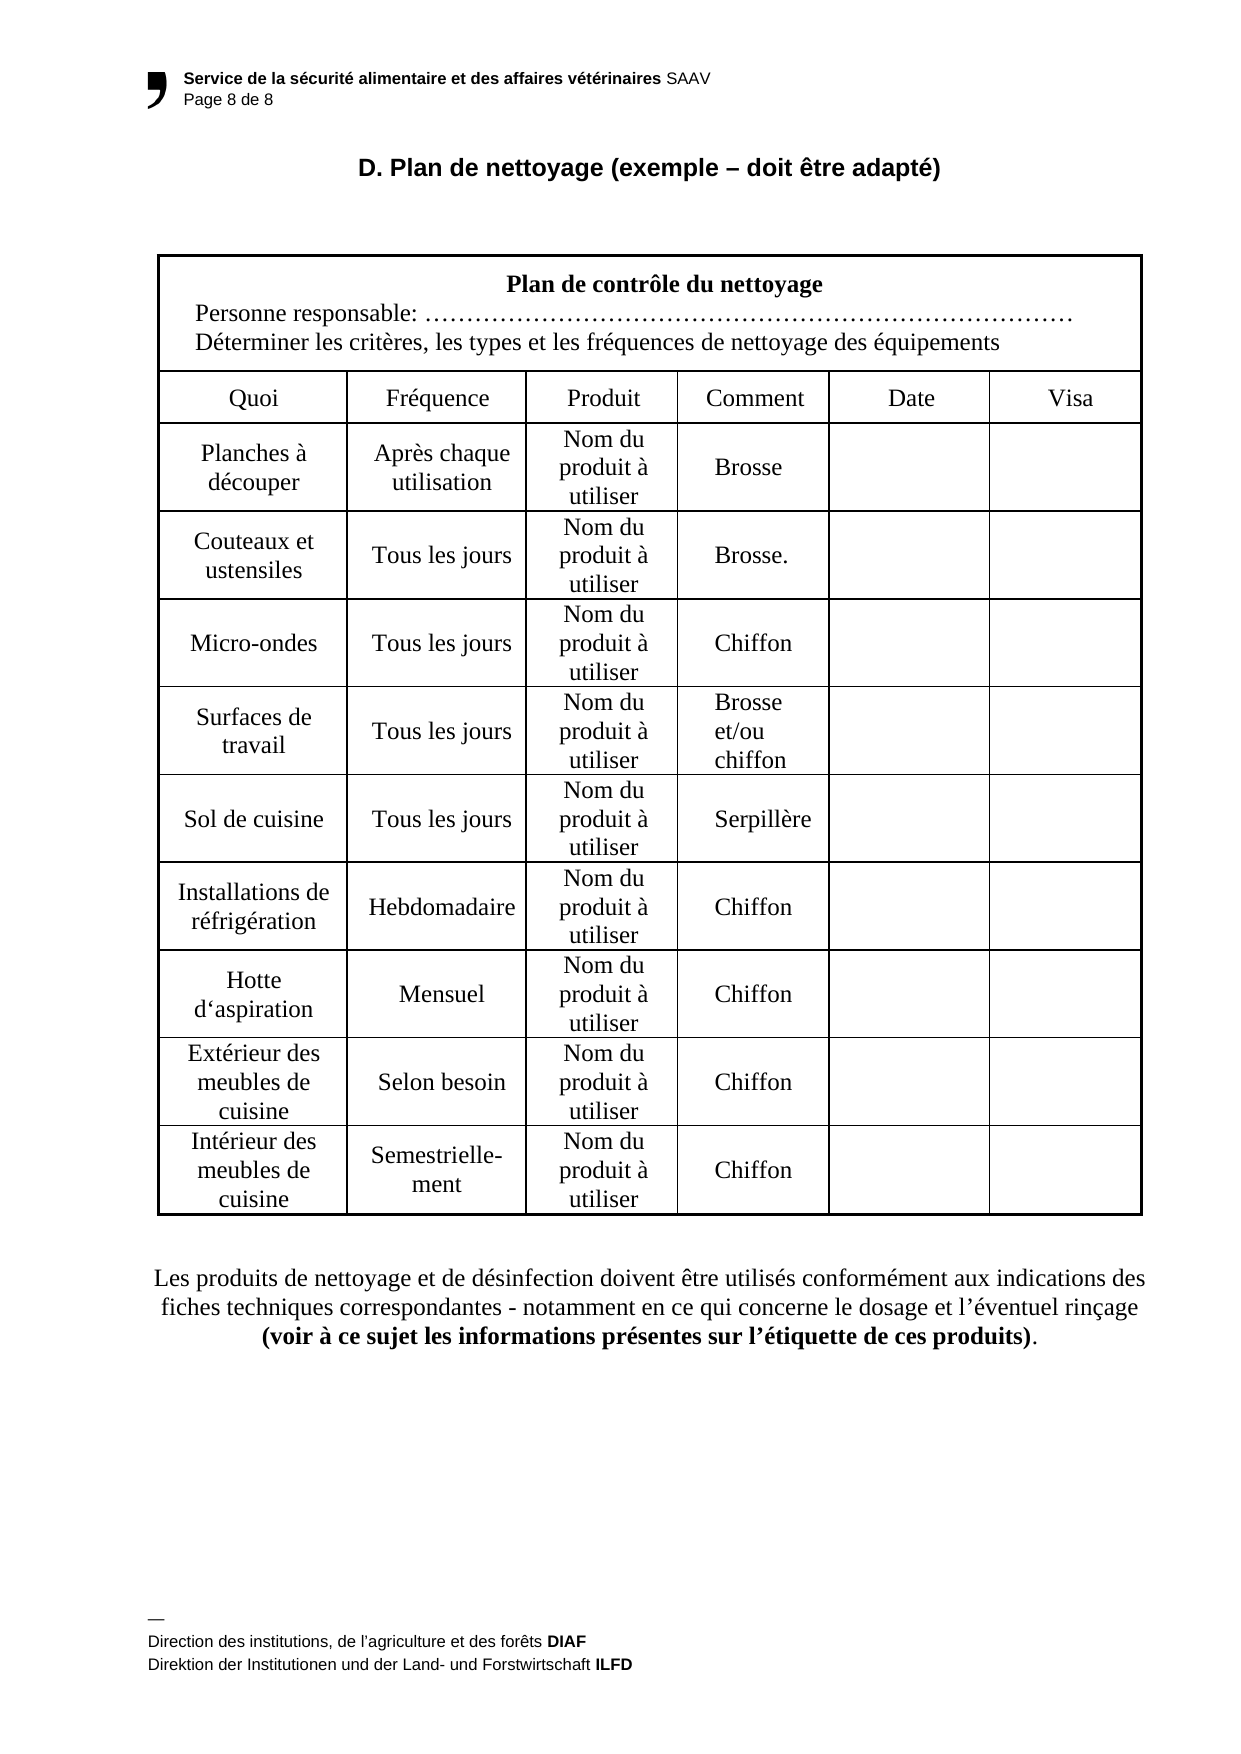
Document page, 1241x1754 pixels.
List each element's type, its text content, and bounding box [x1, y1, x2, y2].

text D. Plan de nettoyage (exemple – doit être adapté) [148, 153, 1152, 182]
table_cell Chiffon [678, 951, 828, 1037]
table_cell Après chaque utilisation [348, 424, 525, 510]
table_cell [830, 600, 989, 686]
table_cell Surfaces de travail [160, 687, 346, 773]
table_cell [990, 775, 1140, 861]
table_cell Nom du produit à utiliser [527, 1126, 677, 1212]
table_cell [990, 1126, 1140, 1212]
table_cell [990, 687, 1140, 773]
table_cell Micro-ondes [160, 600, 346, 686]
table_cell Tous les jours [348, 775, 525, 861]
table_cell [830, 863, 989, 949]
table_cell Couteaux et ustensiles [160, 512, 346, 598]
table_cell Tous les jours [348, 512, 525, 598]
table_cell Extérieur des meubles de cuisine [160, 1038, 346, 1125]
table_cell [830, 775, 989, 861]
table_cell Nom du produit à utiliser [527, 951, 677, 1037]
table_cell Brosse. [678, 512, 828, 598]
table_cell Planches à découper [160, 424, 346, 510]
table_cell [990, 512, 1140, 598]
table_cell Visa [990, 372, 1140, 422]
table_cell Hotte d‘aspiration [160, 951, 346, 1037]
table_cell Date [830, 372, 989, 422]
table_cell Fréquence [348, 372, 525, 422]
table_cell Chiffon [678, 1126, 828, 1212]
table_cell Mensuel [348, 951, 525, 1037]
table_cell [830, 1126, 989, 1212]
table_cell Installations de réfrigération [160, 863, 346, 949]
table_cell [830, 512, 989, 598]
table_cell [990, 951, 1140, 1037]
table_cell Hebdomadaire [348, 863, 525, 949]
table_cell Selon besoin [348, 1038, 525, 1125]
table_cell Brosse [678, 424, 828, 510]
table_cell [830, 424, 989, 510]
table_cell Nom du produit à utiliser [527, 512, 677, 598]
table_header Plan de contrôle du nettoyage Personne responsable: …………………………………………………………………… Déterminer les critères, les types et les fréquences de nettoyage des équipements [160, 257, 1140, 370]
table_cell Sol de cuisine [160, 775, 346, 861]
table_cell Nom du produit à utiliser [527, 863, 677, 949]
table_cell Chiffon [678, 863, 828, 949]
table_cell [990, 1038, 1140, 1125]
table_cell Semestriellement [348, 1126, 525, 1212]
table_cell Nom du produit à utiliser [527, 424, 677, 510]
table_cell Nom du produit à utiliser [527, 1038, 677, 1125]
table_cell Tous les jours [348, 687, 525, 773]
table_cell Nom du produit à utiliser [527, 687, 677, 773]
table_cell [830, 1038, 989, 1125]
table_cell Chiffon [678, 600, 828, 686]
table_cell Produit [527, 372, 677, 422]
table_cell [990, 600, 1140, 686]
table_cell Chiffon [678, 1038, 828, 1125]
table_cell Tous les jours [348, 600, 525, 686]
table_cell [990, 863, 1140, 949]
text Les produits de nettoyage et de désinfection doivent être utilisés conformément aux indications des fiches techniques correspondantes - notamment en ce qui concerne le dosage et l’éventuel rinçage (voir à ce sujet les informations présentes sur l’étiquette de ces produits). [148, 1263, 1152, 1350]
table_cell [990, 424, 1140, 510]
table_cell Serpillère [678, 775, 828, 861]
picture [147, 72, 167, 109]
table_cell Comment [678, 372, 828, 422]
table_cell [830, 687, 989, 773]
table_cell Brosse et/ou chiffon [678, 687, 828, 773]
table_cell [830, 951, 989, 1037]
table_cell Intérieur des meubles de cuisine [160, 1126, 346, 1212]
table_cell Quoi [160, 372, 346, 422]
table_cell Nom du produit à utiliser [527, 775, 677, 861]
table_cell Nom du produit à utiliser [527, 600, 677, 686]
